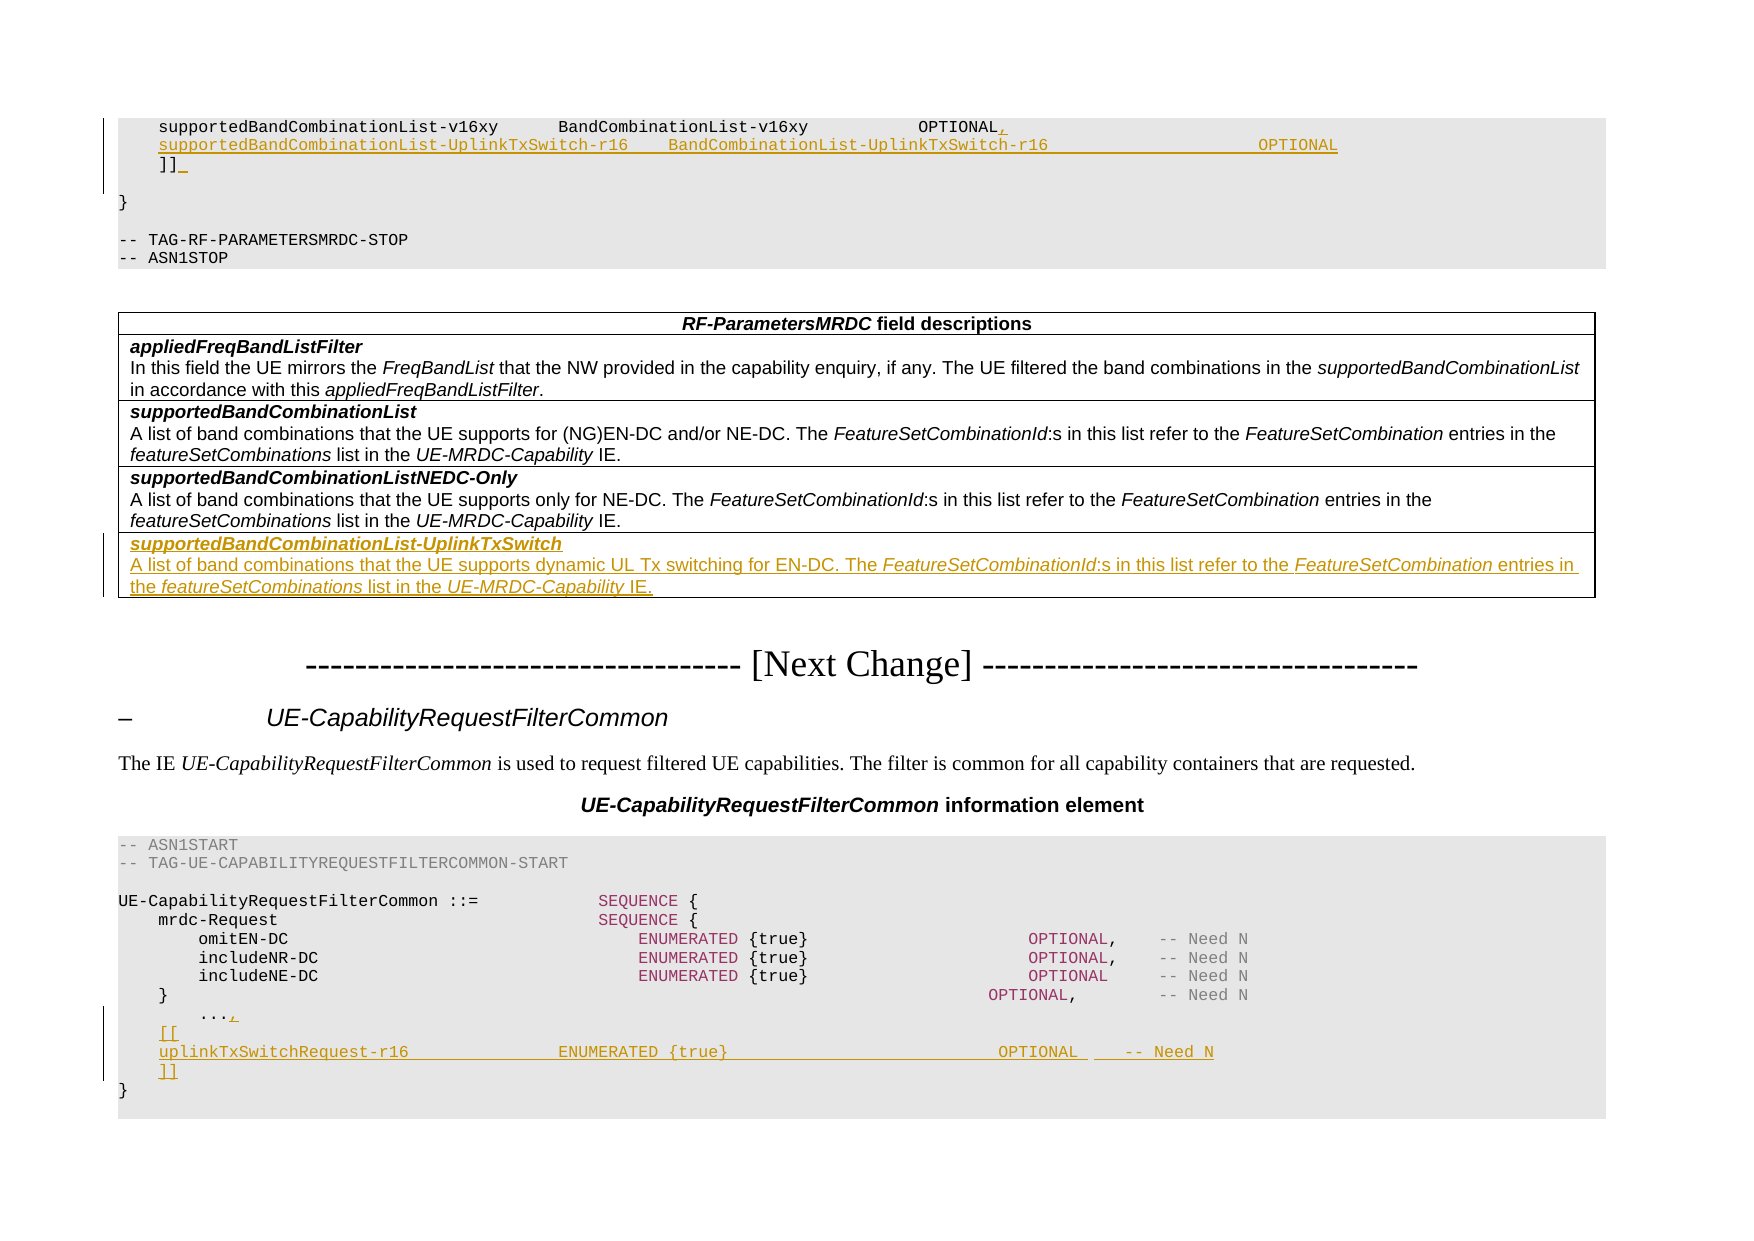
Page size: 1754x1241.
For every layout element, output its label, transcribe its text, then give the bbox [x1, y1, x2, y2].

text The IE UE-CapabilityRequestFilterCommon is used to request filtered UE capabilities. The filter is common for all capability containers that are requested. [118, 751, 1606, 774]
text includeNR-DC ENUMERATED {true} OPTIONAL, -- Need N [118, 949, 1606, 968]
text ]] [118, 156, 1606, 175]
text -- ASN1START [118, 836, 1606, 855]
text mrdc-Request SEQUENCE { [118, 911, 1606, 930]
text -- TAG-RF-PARAMETERSMRDC-STOP [118, 231, 1606, 250]
text -- TAG-UE-CAPABILITYREQUESTFILTERCOMMON-START [118, 855, 1606, 874]
text ... [118, 1006, 1606, 1024]
table_cell [119, 533, 1594, 597]
text UE-CapabilityRequestFilterCommon ::= SEQUENCE { [118, 893, 1606, 911]
table_header RF-ParametersMRDC field descriptions [119, 313, 1594, 334]
text UE-CapabilityRequestFilterCommon information element [118, 793, 1606, 817]
text ----------------------------------- [Next Change] ----------------------------------- [118, 641, 1606, 684]
text -- ASN1STOP [118, 250, 1606, 269]
table_cell supportedBandCombinationListNEDC-Only A list of band combinations that the UE supports only for NE-DC. The FeatureSetCombinationId:s in this list refer to the FeatureSetCombination entries in the featureSetCombinations list in the UE-MRDC-Capability IE. [119, 467, 1594, 532]
text supportedBandCombinationList-v16xy BandCombinationList-v16xy OPTIONAL [118, 118, 1606, 137]
text } OPTIONAL, -- Need N [118, 987, 1606, 1006]
table_cell supportedBandCombinationList A list of band combinations that the UE supports for (NG)EN-DC and/or NE-DC. The FeatureSetCombinationId:s in this list refer to the FeatureSetCombination entries in the featureSetCombinations list in the UE-MRDC-Capability IE. [119, 401, 1594, 466]
text includeNE-DC ENUMERATED {true} OPTIONAL -- Need N [118, 968, 1606, 987]
text omitEN-DC ENUMERATED {true} OPTIONAL, -- Need N [118, 930, 1606, 949]
text } [118, 193, 1606, 212]
text – UE-CapabilityRequestFilterCommon [118, 703, 1606, 732]
table_cell appliedFreqBandListFilter In this field the UE mirrors the FreqBandList that the NW provided in the capability enquiry, if any. The UE filtered the band combinations in the supportedBandCombinationList in accordance with this appliedFreqBandListFilter. [119, 335, 1594, 400]
text } [118, 1081, 1606, 1100]
